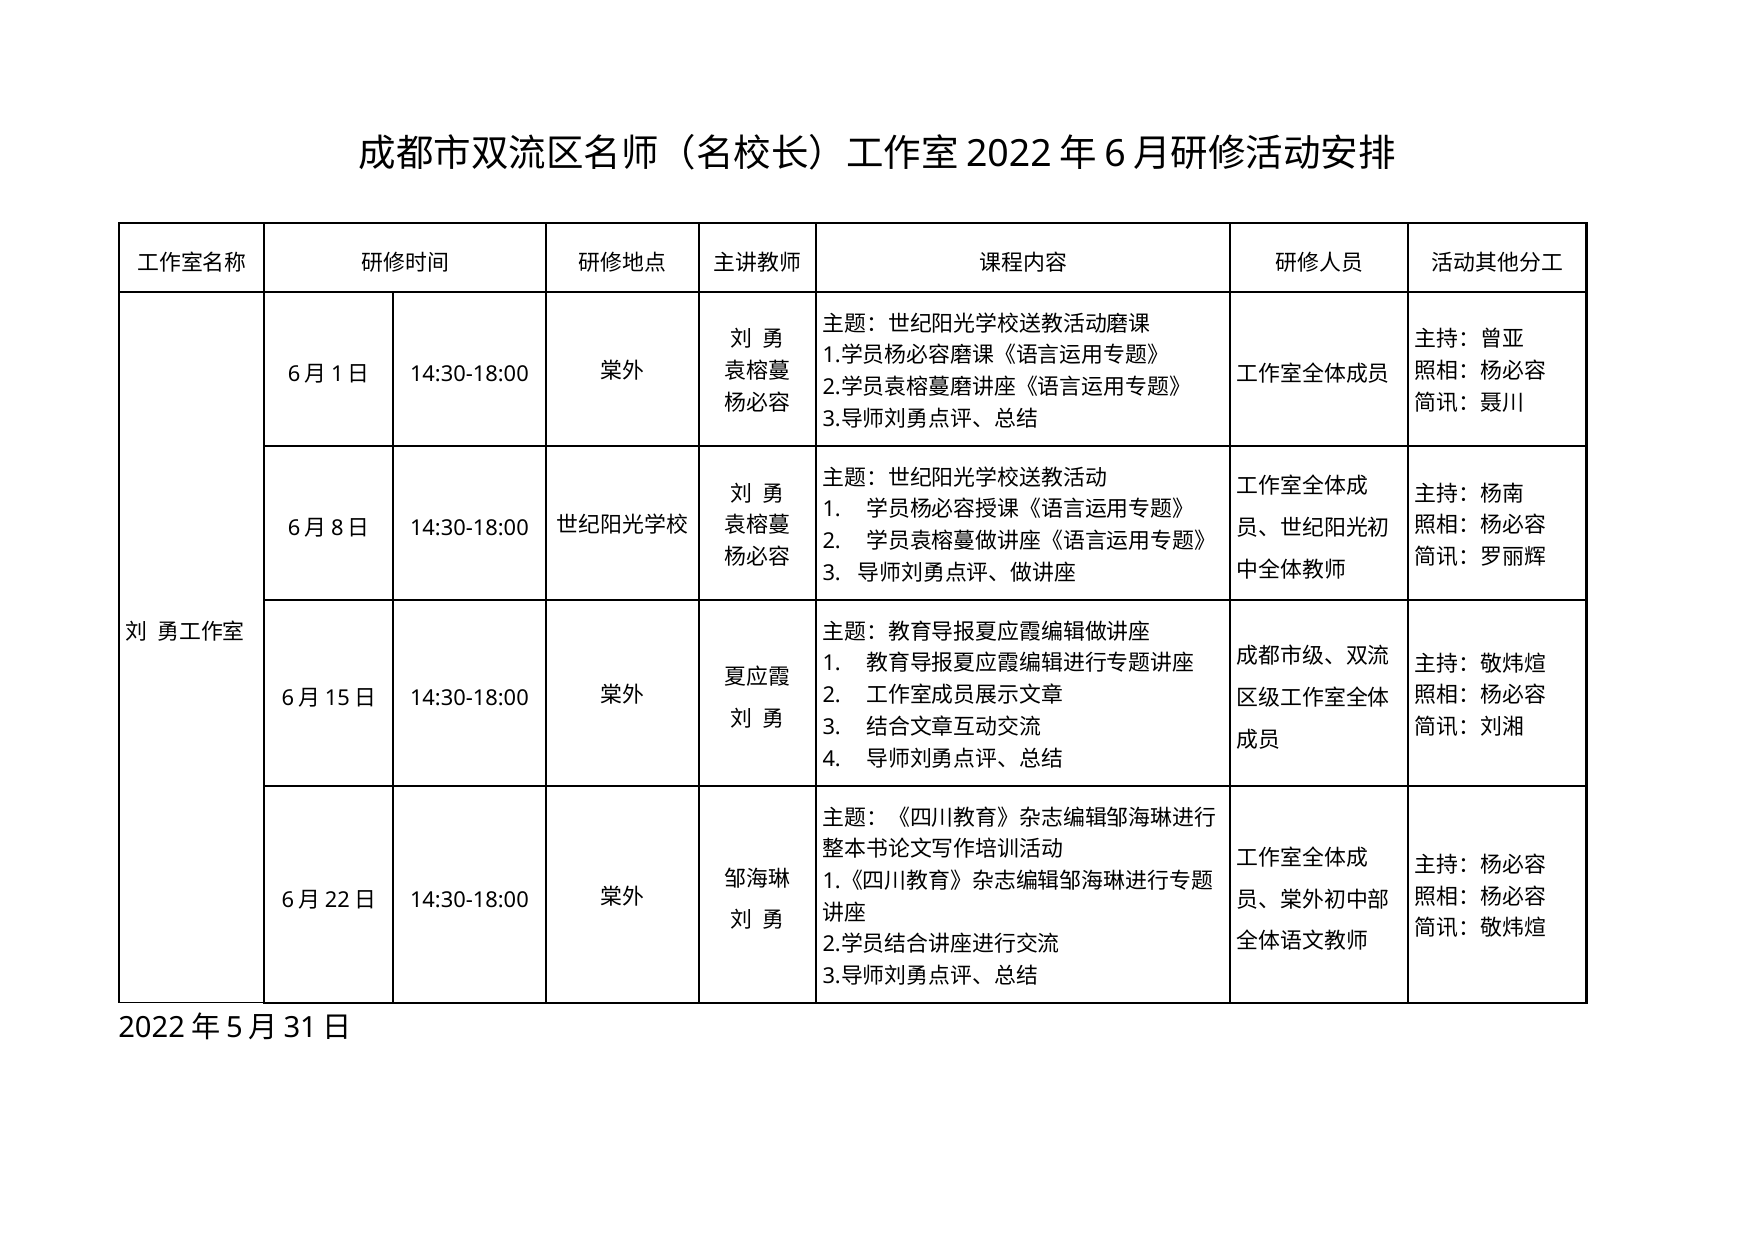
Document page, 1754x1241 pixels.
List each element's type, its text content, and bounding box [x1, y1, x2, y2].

table_cell 主题：《四川教育》杂志编辑邹海琳进行整本书论文写作培训活动 1.《四川教育》杂志编辑邹海琳进行专题讲座 2.学员结合讲座进行交流 3.导师刘勇点评、总结 [817, 787, 1229, 1002]
table_cell 刘 勇 袁榕蔓 杨必容 [700, 293, 815, 445]
text 成都市双流区名师（名校长）工作室2022年6月研修活动安排 [118, 133, 1636, 174]
table_cell 14:30-18:00 [394, 787, 545, 1002]
table_header 工作室名称 [120, 224, 263, 291]
table_cell 棠外 [547, 293, 698, 445]
table_cell 工作室全体成员、棠外初中部全体语文教师 [1231, 787, 1407, 1002]
table_header 研修时间 [265, 224, 545, 291]
table_cell 6月1日 [265, 293, 392, 445]
table_cell 主持：杨必容 照相：杨必容 简讯：敬炜煊 [1409, 787, 1585, 1002]
table_cell 邹海琳 刘 勇 [700, 787, 815, 1002]
table_cell 14:30-18:00 [394, 293, 545, 445]
table_cell 棠外 [547, 787, 698, 1002]
table_cell 工作室全体成员、世纪阳光初中全体教师 [1231, 447, 1407, 599]
table_cell 主持：敬炜煊 照相：杨必容 简讯：刘湘 [1409, 601, 1585, 785]
table_cell 6月8日 [265, 447, 392, 599]
table_cell 14:30-18:00 [394, 447, 545, 599]
table_cell 棠外 [547, 601, 698, 785]
text 2022年5月31日 [118, 1004, 1636, 1046]
table_cell 成都市级、双流区级工作室全体成员 [1231, 601, 1407, 785]
table_cell 14:30-18:00 [394, 601, 545, 785]
table_cell 刘 勇 袁榕蔓 杨必容 [700, 447, 815, 599]
table_header 主讲教师 [700, 224, 815, 291]
table_cell 主持：曾亚 照相：杨必容 简讯：聂川 [1409, 293, 1585, 445]
table_cell 夏应霞 刘 勇 [700, 601, 815, 785]
table_cell 6月15日 [265, 601, 392, 785]
table_header 课程内容 [817, 224, 1229, 291]
table_cell 主题：教育导报夏应霞编辑做讲座 教育导报夏应霞编辑进行专题讲座 工作室成员展示文章 结合文章互动交流 导师刘勇点评、总结 [817, 601, 1229, 785]
table_cell 主题：世纪阳光学校送教活动磨课 1.学员杨必容磨课《语言运用专题》 2.学员袁榕蔓磨讲座《语言运用专题》 3.导师刘勇点评、总结 [817, 293, 1229, 445]
table_cell 世纪阳光学校 [547, 447, 698, 599]
table_header 研修人员 [1231, 224, 1407, 291]
table_header 研修地点 [547, 224, 698, 291]
table_cell 主持：杨南 照相：杨必容 简讯：罗丽辉 [1409, 447, 1585, 599]
table_cell 工作室全体成员 [1231, 293, 1407, 445]
table_cell 6月22日 [265, 787, 392, 1002]
table_header 活动其他分工 [1409, 224, 1585, 291]
table_cell 主题：世纪阳光学校送教活动 学员杨必容授课《语言运用专题》 学员袁榕蔓做讲座《语言运用专题》 导师刘勇点评、做讲座 [817, 447, 1229, 599]
table_cell 刘 勇工作室 [120, 293, 263, 1002]
